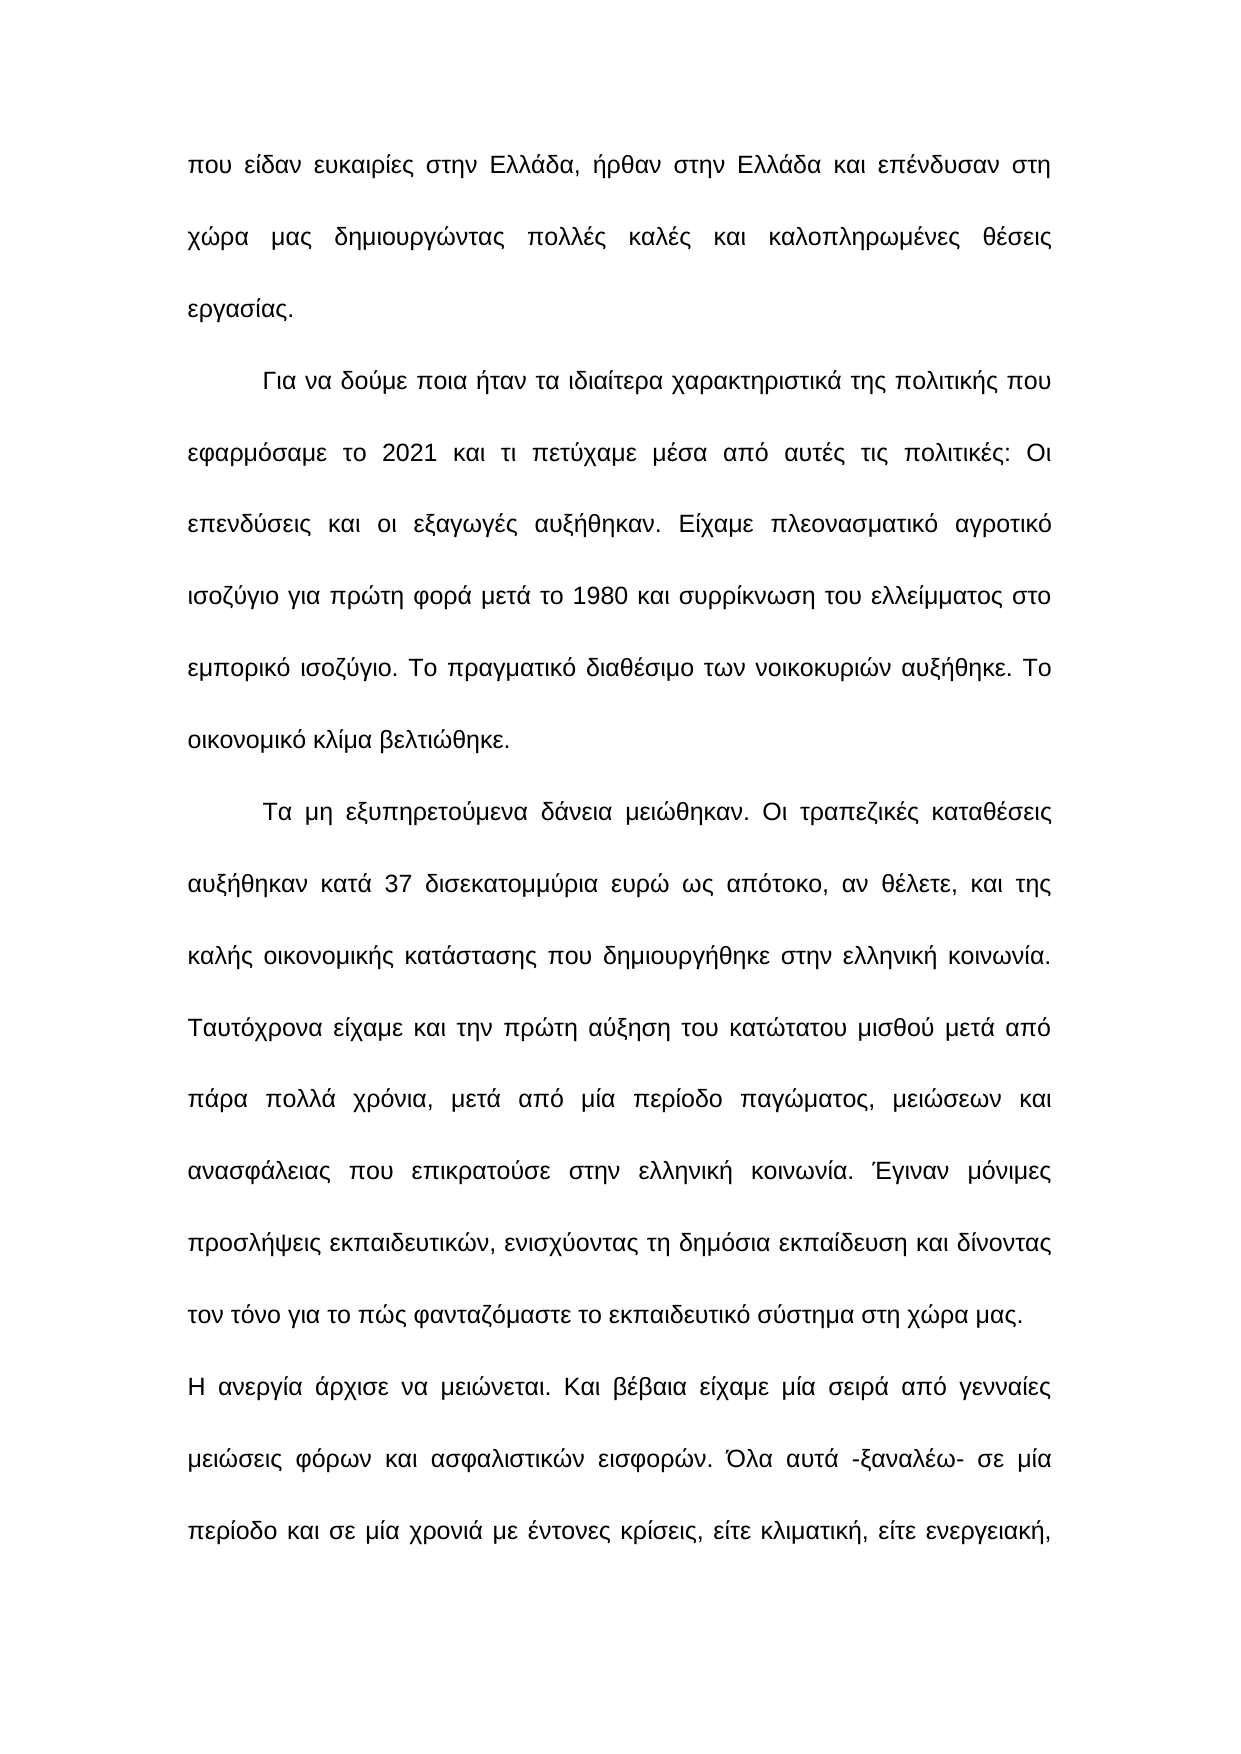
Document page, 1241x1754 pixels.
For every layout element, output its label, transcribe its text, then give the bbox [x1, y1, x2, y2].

text Τα μη εξυπηρετούμενα δάνεια μειώθηκαν. Οι τραπεζικές καταθέσεις αυξήθηκαν κατά 37 δισεκατομμύρια ευρώ ως απότοκο, αν θέλετε, και της καλής οικονομικής κατάστασης που δημιουργήθηκε στην ελληνική κοινωνία. Ταυτόχρονα είχαμε και την πρώτη αύξηση του κατώτατου μισθού μετά από πάρα πολλά χρόνια, μετά από μία περίοδο παγώματος, μειώσεων και ανασφάλειας που επικρατούσε στην ελληνική κοινωνία. Έγιναν μόνιμες προσλήψεις εκπαιδευτικών, ενισχύοντας τη δημόσια εκπαίδευση και δίνοντας τον τόνο για το πώς φανταζόμαστε το εκπαιδευτικό σύστημα στη χώρα μας. [187, 797, 1053, 1329]
text Για να δούμε ποια ήταν τα ιδιαίτερα χαρακτηριστικά της πολιτικής που εφαρμόσαμε το 2021 και τι πετύχαμε μέσα από αυτές τις πολιτικές: Οι επενδύσεις και οι εξαγωγές αυξήθηκαν. Είχαμε πλεονασματικό αγροτικό ισοζύγιο για πρώτη φορά μετά το 1980 και συρρίκνωση του ελλείμματος στο εμπορικό ισοζύγιο. Το πραγματικό διαθέσιμο των νοικοκυριών αυξήθηκε. Το οικονομικό κλίμα βελτιώθηκε. [187, 366, 1053, 754]
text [187, 150, 1053, 322]
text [187, 1372, 1053, 1544]
